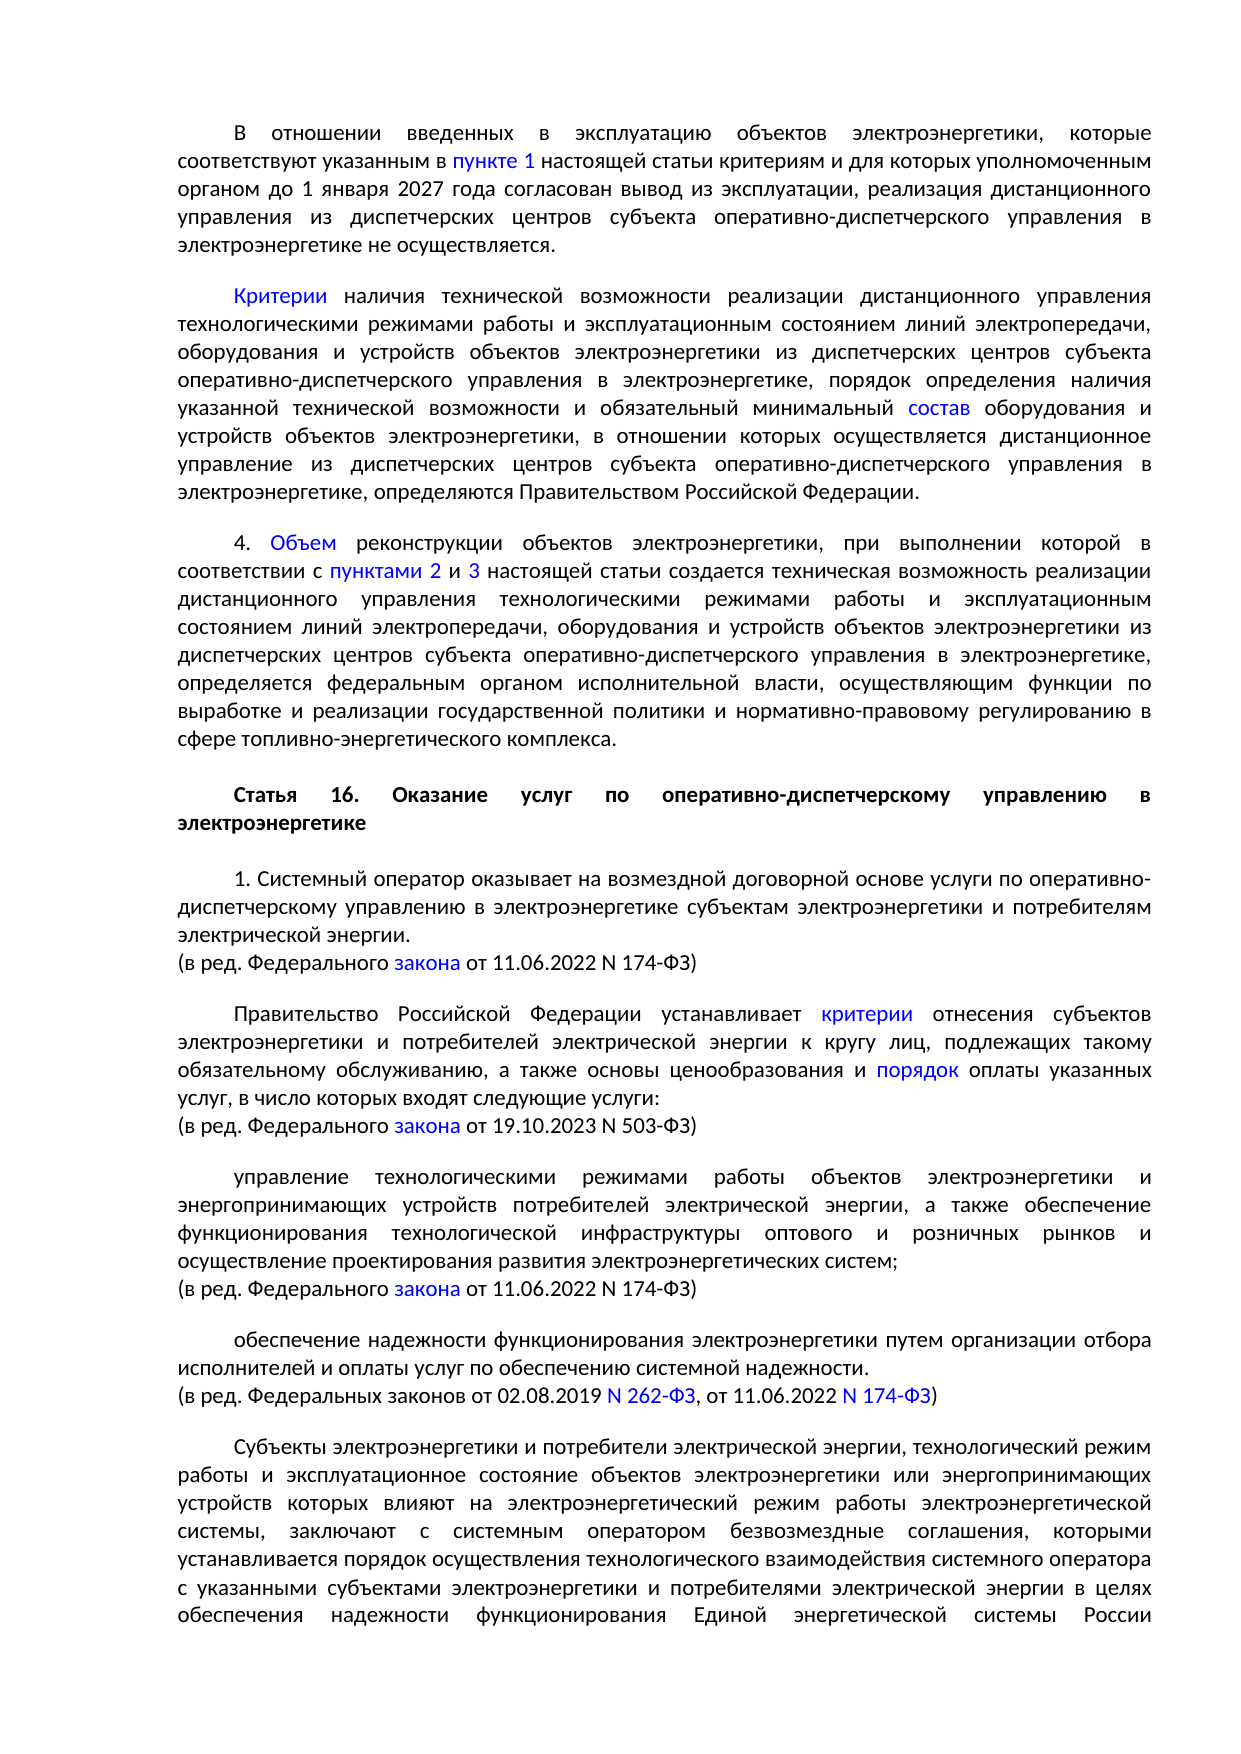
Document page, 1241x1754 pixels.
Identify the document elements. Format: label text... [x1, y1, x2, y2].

text управление технологическими режимами работы объектов электроэнергетики и энергопринимающих устройств потребителей электрической энергии, а также обеспечение функционирования технологической инфраструктуры оптового и розничных рынков и осуществление проектирования развития электроэнергетических систем; [177, 1162, 1152, 1274]
text (в ред. Федеральных законов от 02.08.2019 N 262-ФЗ, от 11.06.2022 N 174-ФЗ) [177, 1382, 1152, 1409]
text (в ред. Федерального закона от 19.10.2023 N 503-ФЗ) [177, 1112, 1152, 1139]
text Правительство Российской Федерации устанавливает критерии отнесения субъектов электроэнергетики и потребителей электрической энергии к кругу лиц, подлежащих такому обязательному обслуживанию, а также основы ценообразования и порядок оплаты указанных услуг, в число которых входят следующие услуги: [177, 999, 1152, 1112]
text 4. Объем реконструкции объектов электроэнергетики, при выполнении которой в соответствии с пунктами 2 и 3 настоящей статьи создается техническая возможность реализации дистанционного управления технологическими режимами работы и эксплуатационным состоянием линий электропередачи, оборудования и устройств объектов электроэнергетики из диспетчерских центров субъекта оперативно-диспетчерского управления в электроэнергетике, определяется федеральным органом исполнительной власти, осуществляющим функции по выработке и реализации государственной политики и нормативно-правовому регулированию в сфере топливно-энергетического комплекса. [177, 528, 1152, 752]
title Статья 16. Оказание услуг по оперативно-диспетчерскому управлению в электроэнергетике [177, 780, 1152, 836]
text (в ред. Федерального закона от 11.06.2022 N 174-ФЗ) [177, 948, 1152, 977]
text (в ред. Федерального закона от 11.06.2022 N 174-ФЗ) [177, 1274, 1152, 1303]
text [177, 1432, 1152, 1629]
text 1. Системный оператор оказывает на возмездной договорной основе услуги по оперативно-диспетчерскому управлению в электроэнергетике субъектам электроэнергетики и потребителям электрической энергии. [177, 864, 1152, 948]
text В отношении введенных в эксплуатацию объектов электроэнергетики, которые соответствуют указанным в пункте 1 настоящей статьи критериям и для которых уполномоченным органом до 1 января 2027 года согласован вывод из эксплуатации, реализация дистанционного управления из диспетчерских центров субъекта оперативно-диспетчерского управления в электроэнергетике не осуществляется. [177, 118, 1152, 258]
text обеспечение надежности функционирования электроэнергетики путем организации отбора исполнителей и оплаты услуг по обеспечению системной надежности. [177, 1326, 1152, 1382]
text Критерии наличия технической возможности реализации дистанционного управления технологическими режимами работы и эксплуатационным состоянием линий электропередачи, оборудования и устройств объектов электроэнергетики из диспетчерских центров субъекта оперативно-диспетчерского управления в электроэнергетике, порядок определения наличия указанной технической возможности и обязательный минимальный состав оборудования и устройств объектов электроэнергетики, в отношении которых осуществляется дистанционное управление из диспетчерских центров субъекта оперативно-диспетчерского управления в электроэнергетике, определяются Правительством Российской Федерации. [177, 281, 1152, 505]
